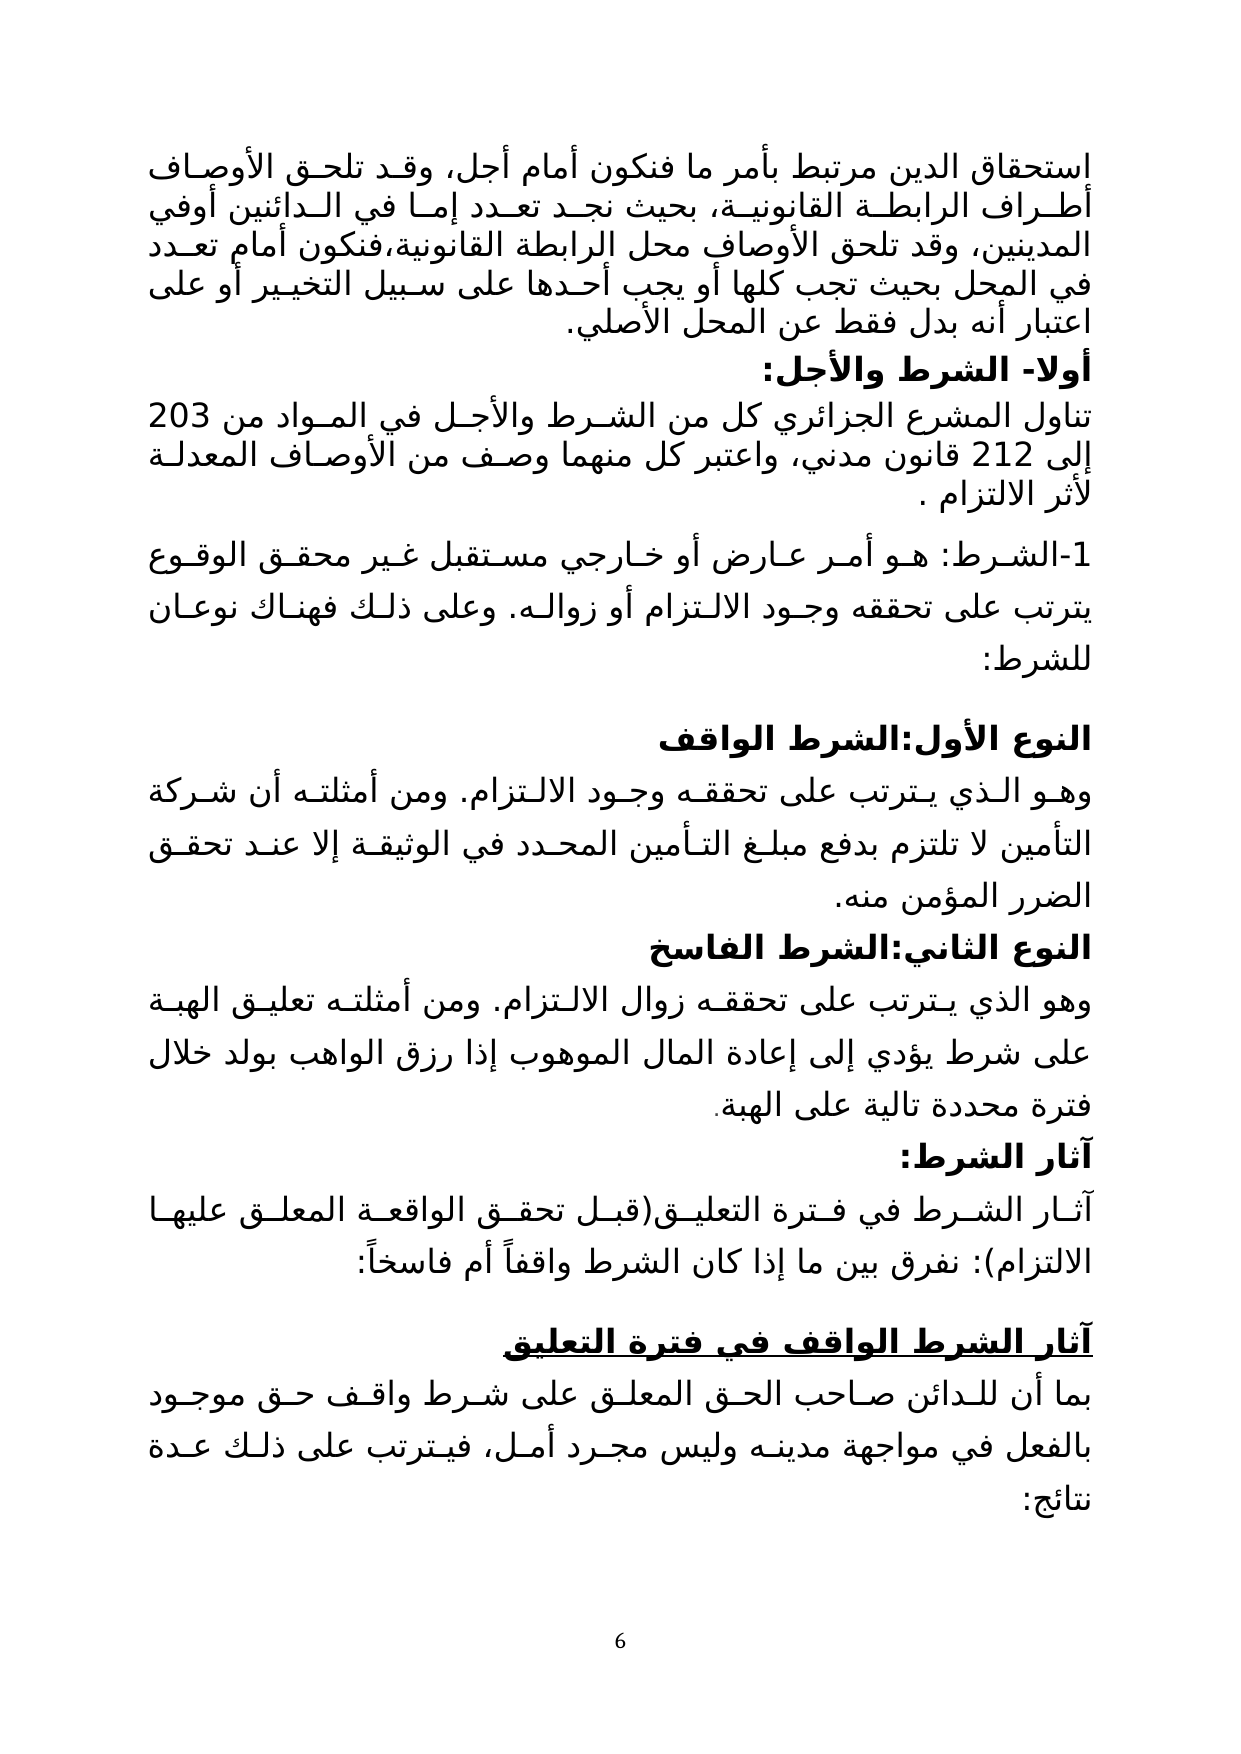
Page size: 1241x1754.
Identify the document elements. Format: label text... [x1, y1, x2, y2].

text آثار الشرط الواقف في فترة التعليق [148, 1309, 1093, 1361]
text وهو الذي يترتب على تحققه زوال الالتزام. ومن أمثلته تعليق الهبة على شرط يؤدي إلى إعادة المال الموهوب إذا رزق الواهب بولد خلال فترة محددة تالية على الهبة. [148, 967, 1093, 1124]
text النوع الأول:الشرط الواقف [148, 706, 1093, 758]
text تناول المشرع الجزائري كل من الشرط والأجل في المواد من 203 إلى 212 قانون مدني، واعتبر كل منهما وصف من الأوصاف المعدلة لأثر الالتزام . [148, 397, 1093, 513]
text أولا- الشرط والأجل: [148, 350, 1093, 389]
text وهو الذي يترتب على تحققه وجود الالتزام. ومن أمثلته أن شركة التأمين لا تلتزم بدفع مبلغ التأمين المحدد في الوثيقة إلا عند تحقق الضرر المؤمن منه. [148, 758, 1093, 915]
text آثار الشرط في فترة التعليق(قبل تحقق الواقعة المعلق عليها الالتزام): نفرق بين ما إذا كان الشرط واقفاً أم فاسخاً: [148, 1177, 1093, 1281]
text النوع الثاني:الشرط الفاسخ [148, 915, 1093, 967]
text 1-الشرط: هو أمر عارض أو خارجي مستقبل غير محقق الوقوع يترتب على تحققه وجود الالتزام أو زواله. وعلى ذلك فهناك نوعان للشرط: [148, 522, 1093, 678]
text بما أن للدائن صاحب الحق المعلق على شرط واقف حق موجود بالفعل في مواجهة مدينه وليس مجرد أمل، فيترتب على ذلك عدة نتائج: [148, 1361, 1093, 1518]
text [148, 148, 1093, 342]
text آثار الشرط: [148, 1124, 1093, 1177]
